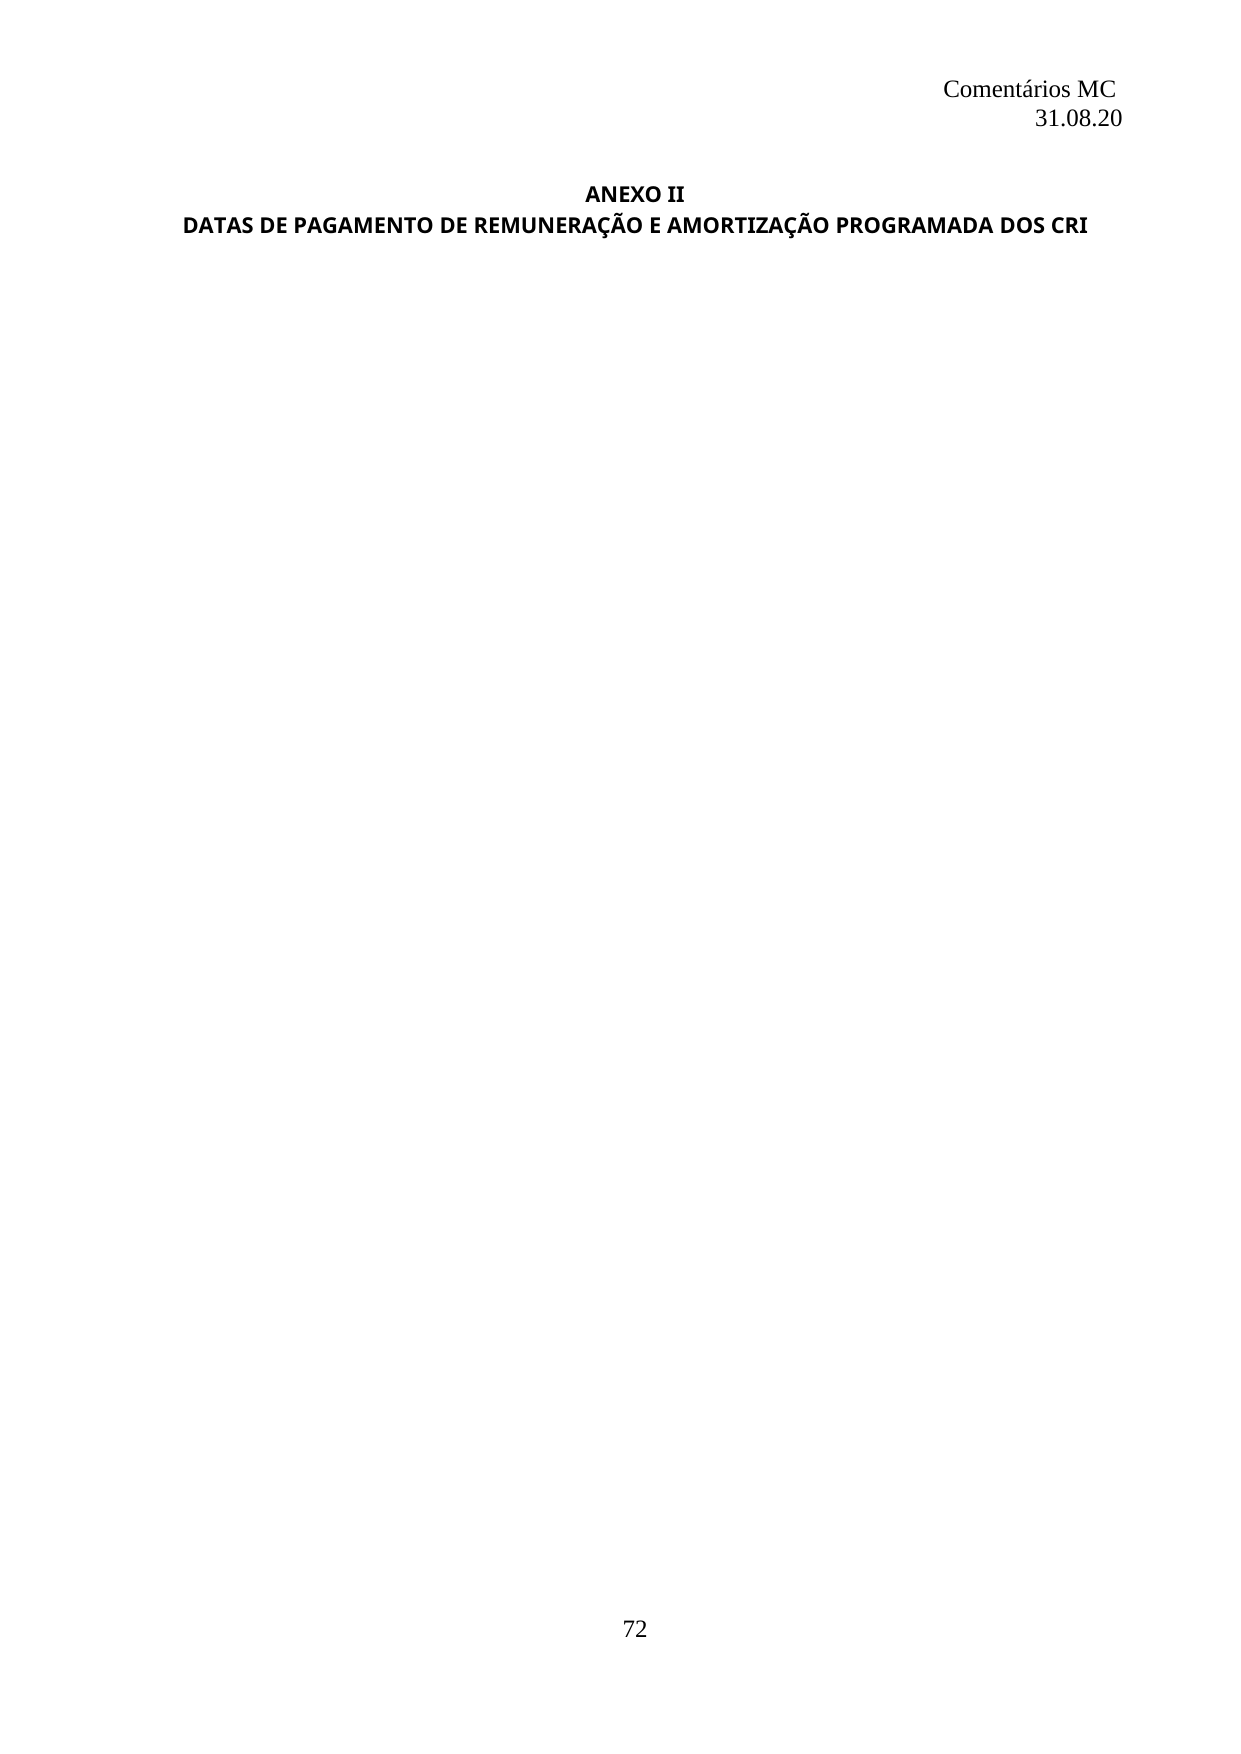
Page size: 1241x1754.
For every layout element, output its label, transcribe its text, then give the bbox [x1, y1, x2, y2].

subtitle ANEXO II [148, 177, 1122, 208]
text DATAS DE PAGAMENTO DE REMUNERAÇÃO E AMORTIZAÇÃO PROGRAMADA DOS CRI [148, 208, 1122, 240]
